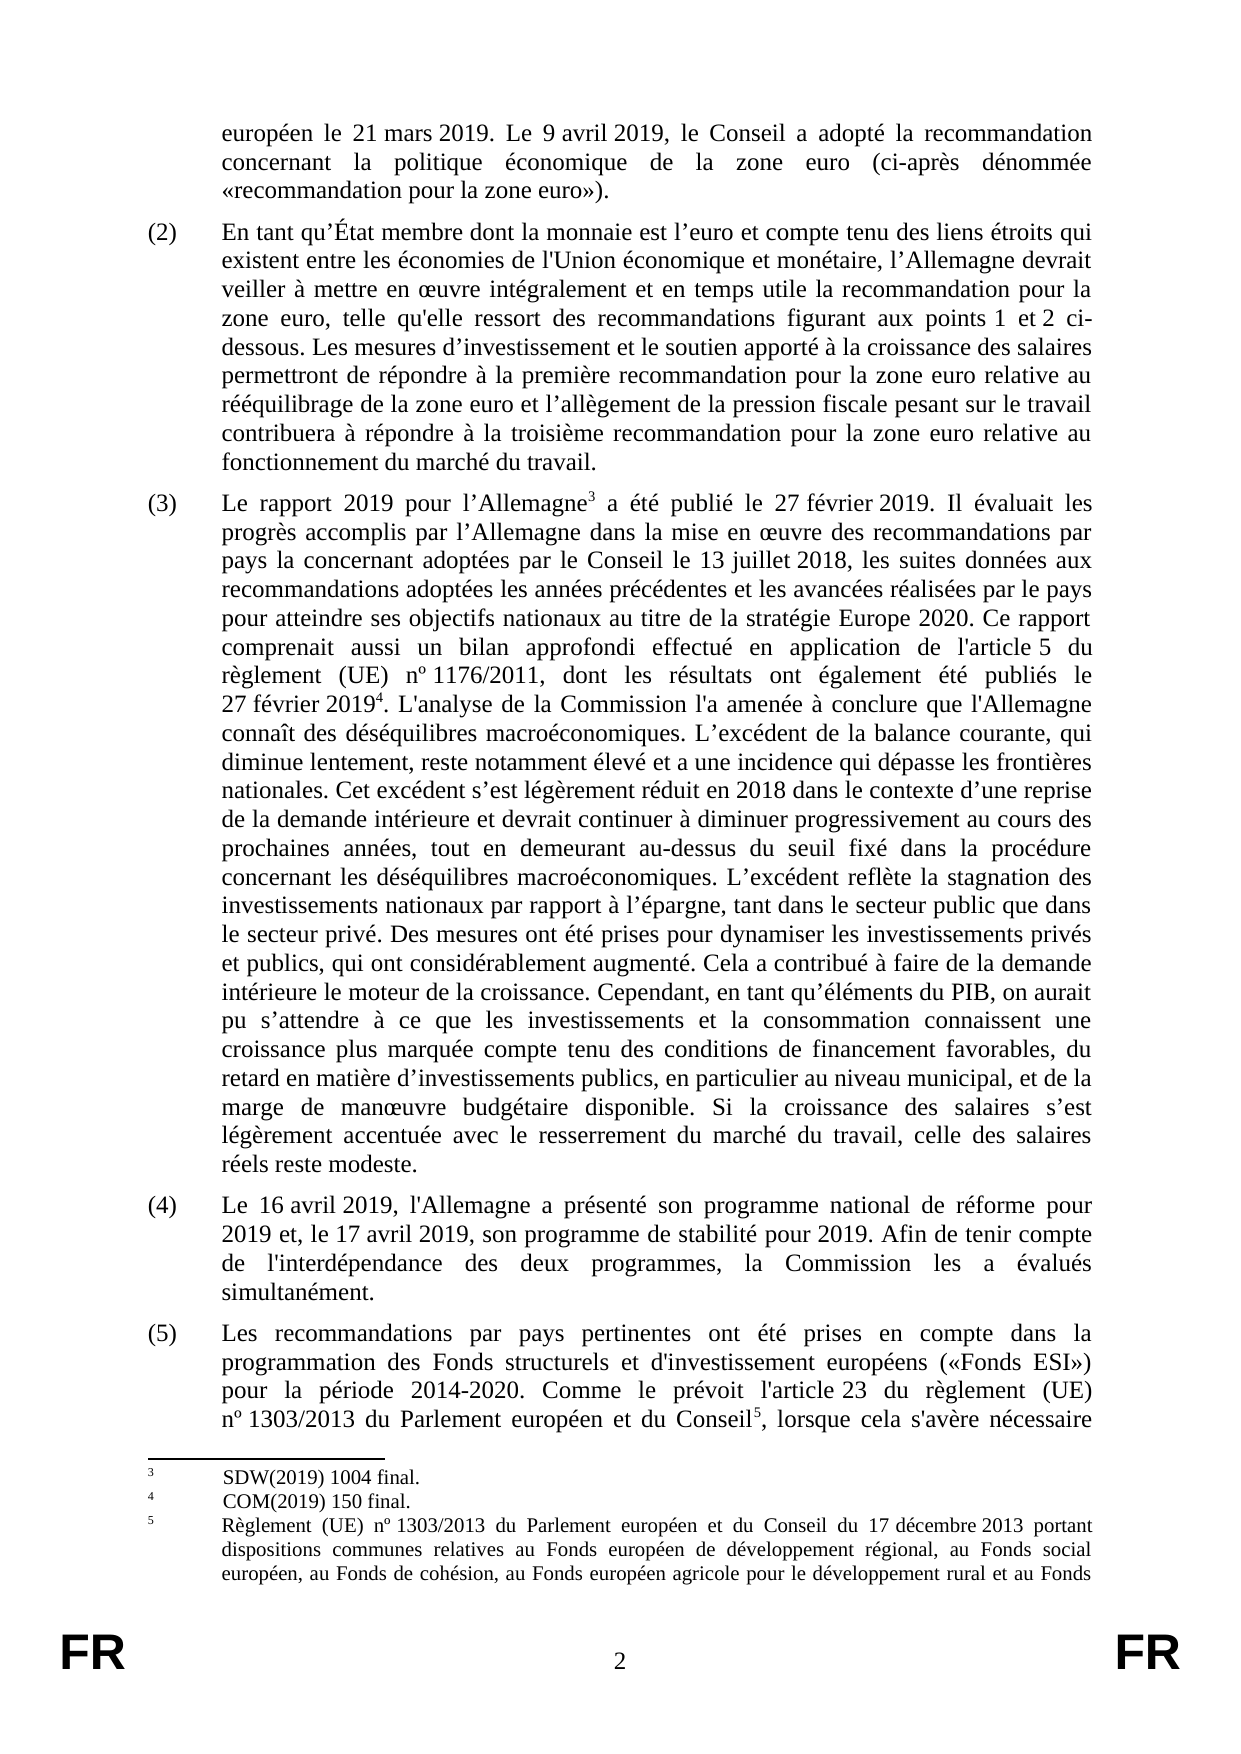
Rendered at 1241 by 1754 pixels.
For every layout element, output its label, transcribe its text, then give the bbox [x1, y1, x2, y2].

text (3) Le rapport 2019 pour l’Allemagne a été publié le 27 février 2019. Il évaluait les progrès accomplis par l’Allemagne dans la mise en œuvre des recommandations par pays la concernant adoptées par le Conseil le 13 juillet 2018, les suites données aux recommandations adoptées les années précédentes et les avancées réalisées par le pays pour atteindre ses objectifs nationaux au titre de la stratégie Europe 2020. Ce rapport comprenait aussi un bilan approfondi effectué en application de l'article 5 du règlement (UE) nº 1176/2011, dont les résultats ont également été publiés le 27 février 2019. L'analyse de la Commission l'a amenée à conclure que l'Allemagne connaît des déséquilibres macroéconomiques. L’excédent de la balance courante, qui diminue lentement, reste notamment élevé et a une incidence qui dépasse les frontières nationales. Cet excédent s’est légèrement réduit en 2018 dans le contexte d’une reprise de la demande intérieure et devrait continuer à diminuer progressivement au cours des prochaines années, tout en demeurant au-dessus du seuil fixé dans la procédure concernant les déséquilibres macroéconomiques. L’excédent reflète la stagnation des investissements nationaux par rapport à l’épargne, tant dans le secteur public que dans le secteur privé. Des mesures ont été prises pour dynamiser les investissements privés et publics, qui ont considérablement augmenté. Cela a contribué à faire de la demande intérieure le moteur de la croissance. Cependant, en tant qu’éléments du PIB, on aurait pu s’attendre à ce que les investissements et la consommation connaissent une croissance plus marquée compte tenu des conditions de financement favorables, du retard en matière d’investissements publics, en particulier au niveau municipal, et de la marge de manœuvre budgétaire disponible. Si la croissance des salaires s’est légèrement accentuée avec le resserrement du marché du travail, celle des salaires réels reste modeste. [148, 488, 1093, 1178]
text (4) Le 16 avril 2019, l'Allemagne a présenté son programme national de réforme pour 2019 et, le 17 avril 2019, son programme de stabilité pour 2019. Afin de tenir compte de l'interdépendance des deux programmes, la Commission les a évalués simultanément. [148, 1191, 1093, 1306]
text (2) En tant qu’État membre dont la monnaie est l’euro et compte tenu des liens étroits qui existent entre les économies de l'Union économique et monétaire, l’Allemagne devrait veiller à mettre en œuvre intégralement et en temps utile la recommandation pour la zone euro, telle qu'elle ressort des recommandations figurant aux points 1 et 2 ci-dessous. Les mesures d’investissement et le soutien apporté à la croissance des salaires permettront de répondre à la première recommandation pour la zone euro relative au rééquilibrage de la zone euro et l’allègement de la pression fiscale pesant sur le travail contribuera à répondre à la troisième recommandation pour la zone euro relative au fonctionnement du marché du travail. [148, 217, 1093, 476]
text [148, 118, 1093, 204]
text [148, 1318, 1093, 1433]
